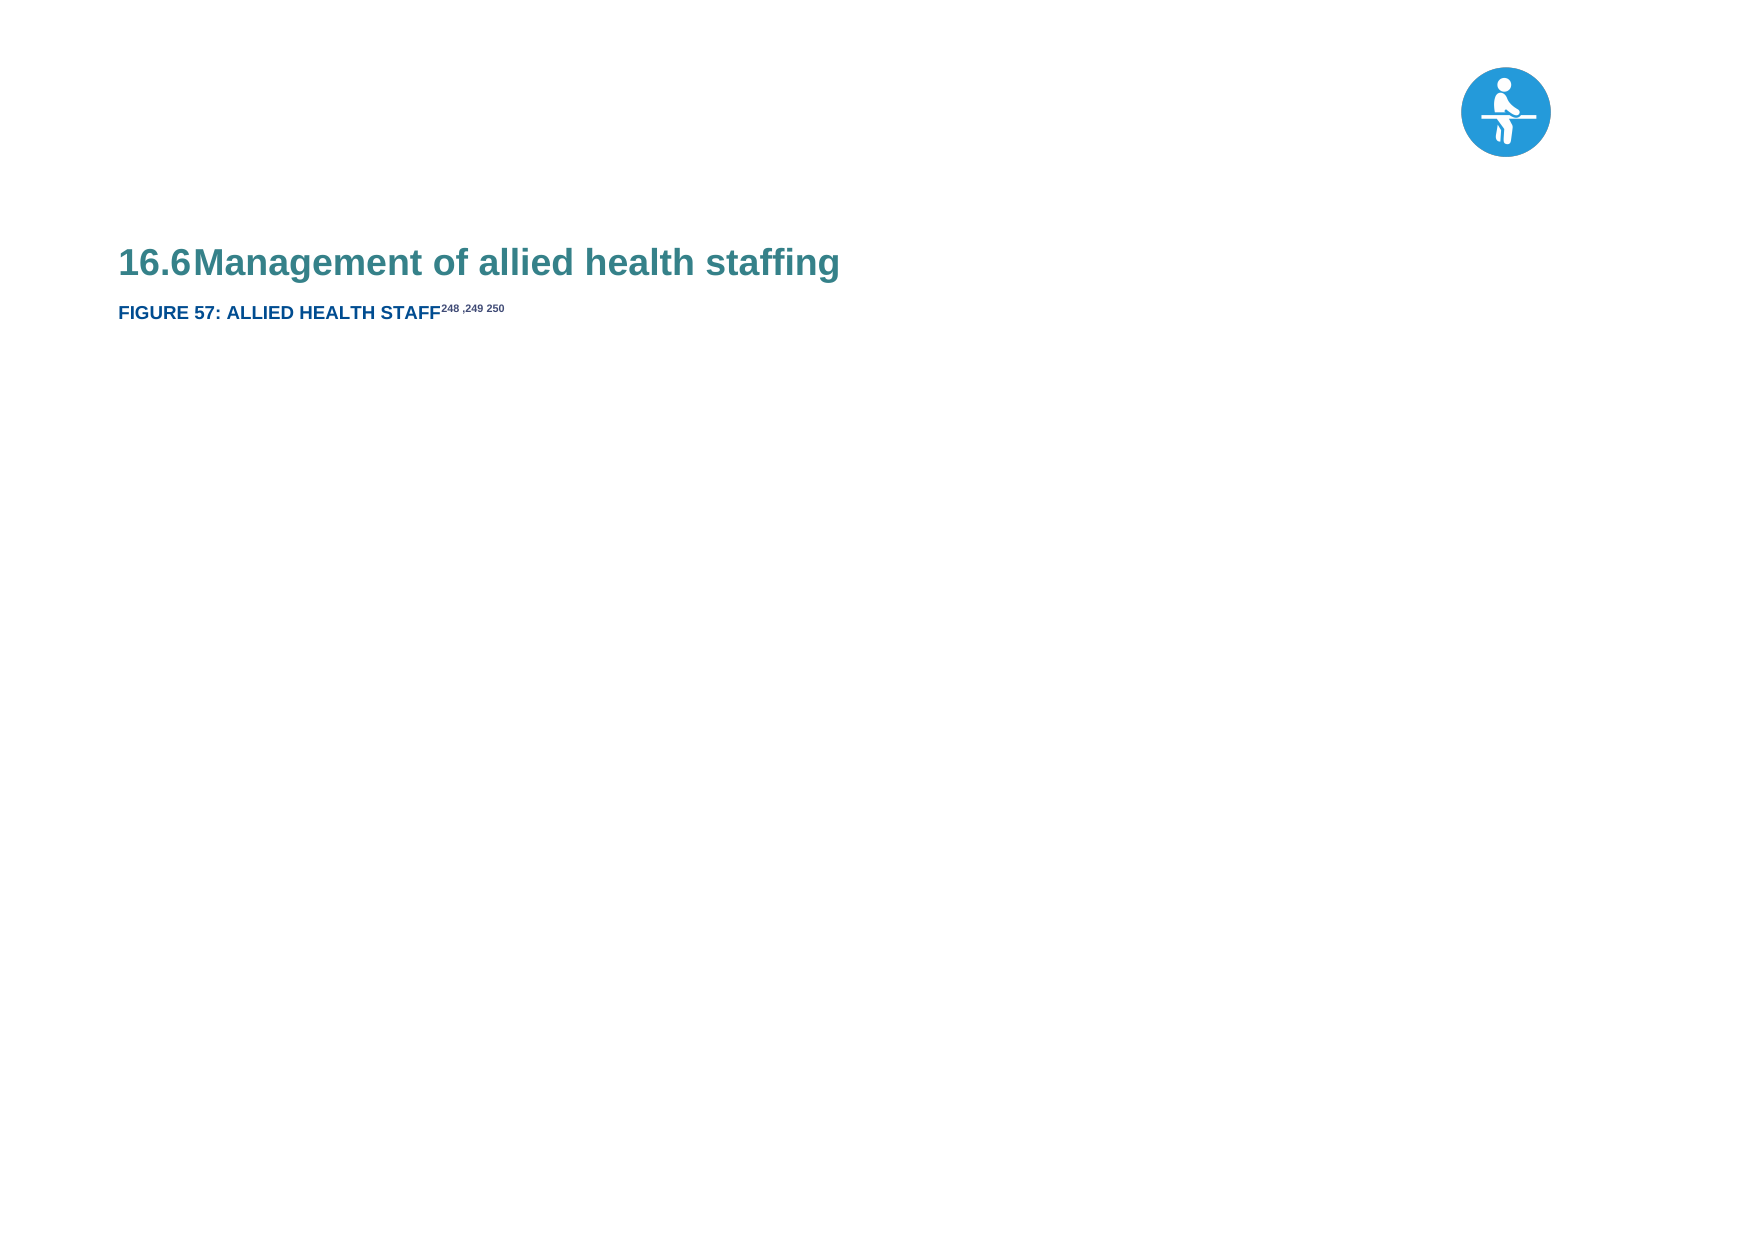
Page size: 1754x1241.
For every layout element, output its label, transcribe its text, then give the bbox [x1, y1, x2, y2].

text FIGURE 57: ALLIED HEALTH STAFF , [118, 302, 1559, 324]
picture [1452, 59, 1560, 166]
subtitle Management of allied health staffing [118, 240, 1559, 283]
